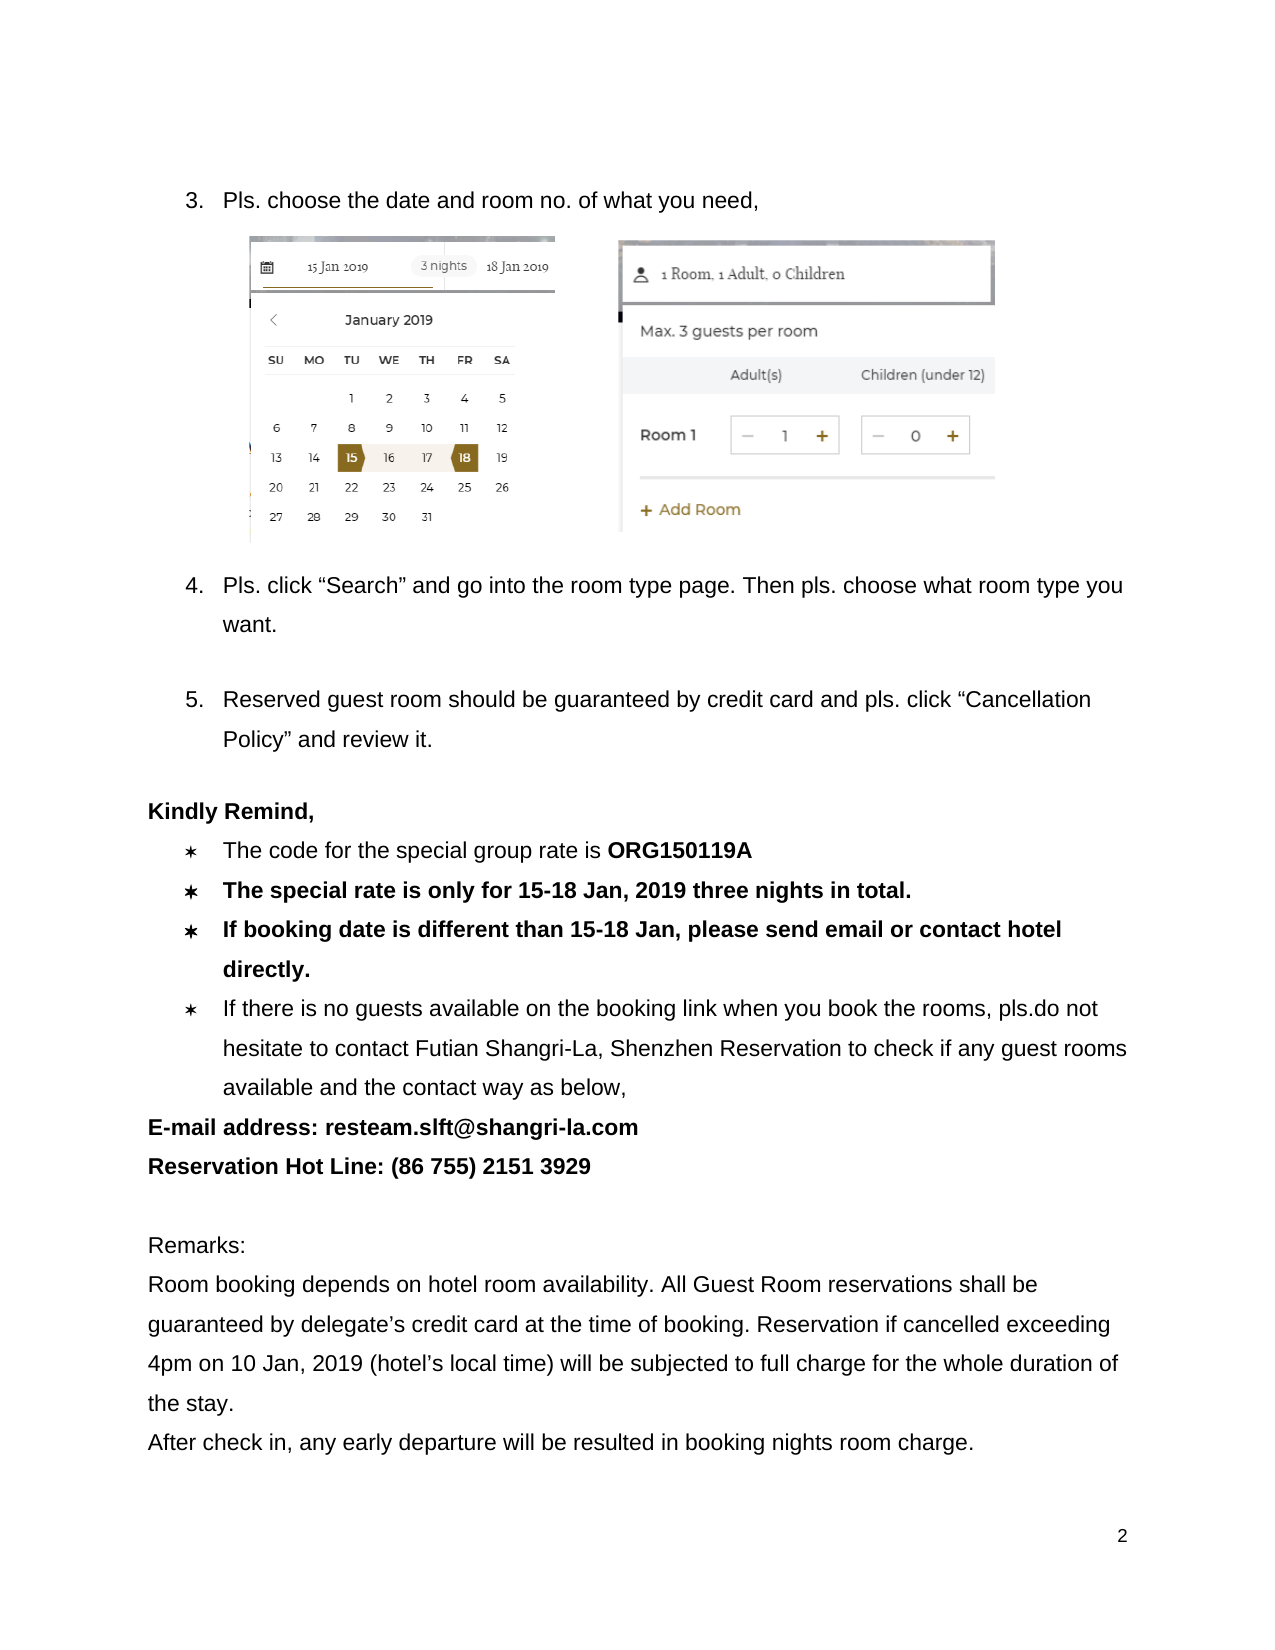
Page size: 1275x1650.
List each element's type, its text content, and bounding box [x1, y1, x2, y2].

text After check in, any early departure will be resulted in booking nights room charge. [148, 1429, 1127, 1456]
list Reserved guest room should be guaranteed by credit card and pls. click “Cancellation Policy” and review it. [185, 686, 1127, 752]
text E-mail address: resteam.slft@shangri-la.com [148, 1113, 1127, 1140]
list Pls. click “Search” and go into the room type page. Then pls. choose what room type you want. [185, 572, 1127, 637]
list The special rate is only for 15-18 Jan, 2019 three nights in total. [185, 877, 1127, 903]
text Reservation Hot Line: (86 755) 2151 3929 [148, 1153, 1127, 1179]
text Remarks: [148, 1232, 1127, 1258]
picture [600, 219, 995, 532]
picture [249, 236, 555, 543]
text Room booking depends on hotel room availability. All Guest Room reservations shall be guaranteed by delegate’s credit card at the time of booking. Reservation if cancelled exceeding 4pm on 10 Jan, 2019 (hotel’s local time) will be subjected to full charge for the whole duration of the stay. [148, 1271, 1127, 1416]
list The code for the special group rate is ORG150119A [185, 837, 1127, 863]
list Pls. choose the date and room no. of what you need, [185, 187, 1127, 213]
list If there is no guests available on the booking link when you book the rooms, pls.do not hesitate to contact Futian Shangri-La, Shenzhen Reservation to check if any guest rooms available and the contact way as below, [185, 995, 1127, 1100]
list If booking date is different than 15-18 Jan, please send email or contact hotel directly. [185, 916, 1127, 982]
text Kindly Remind, [148, 798, 1127, 824]
